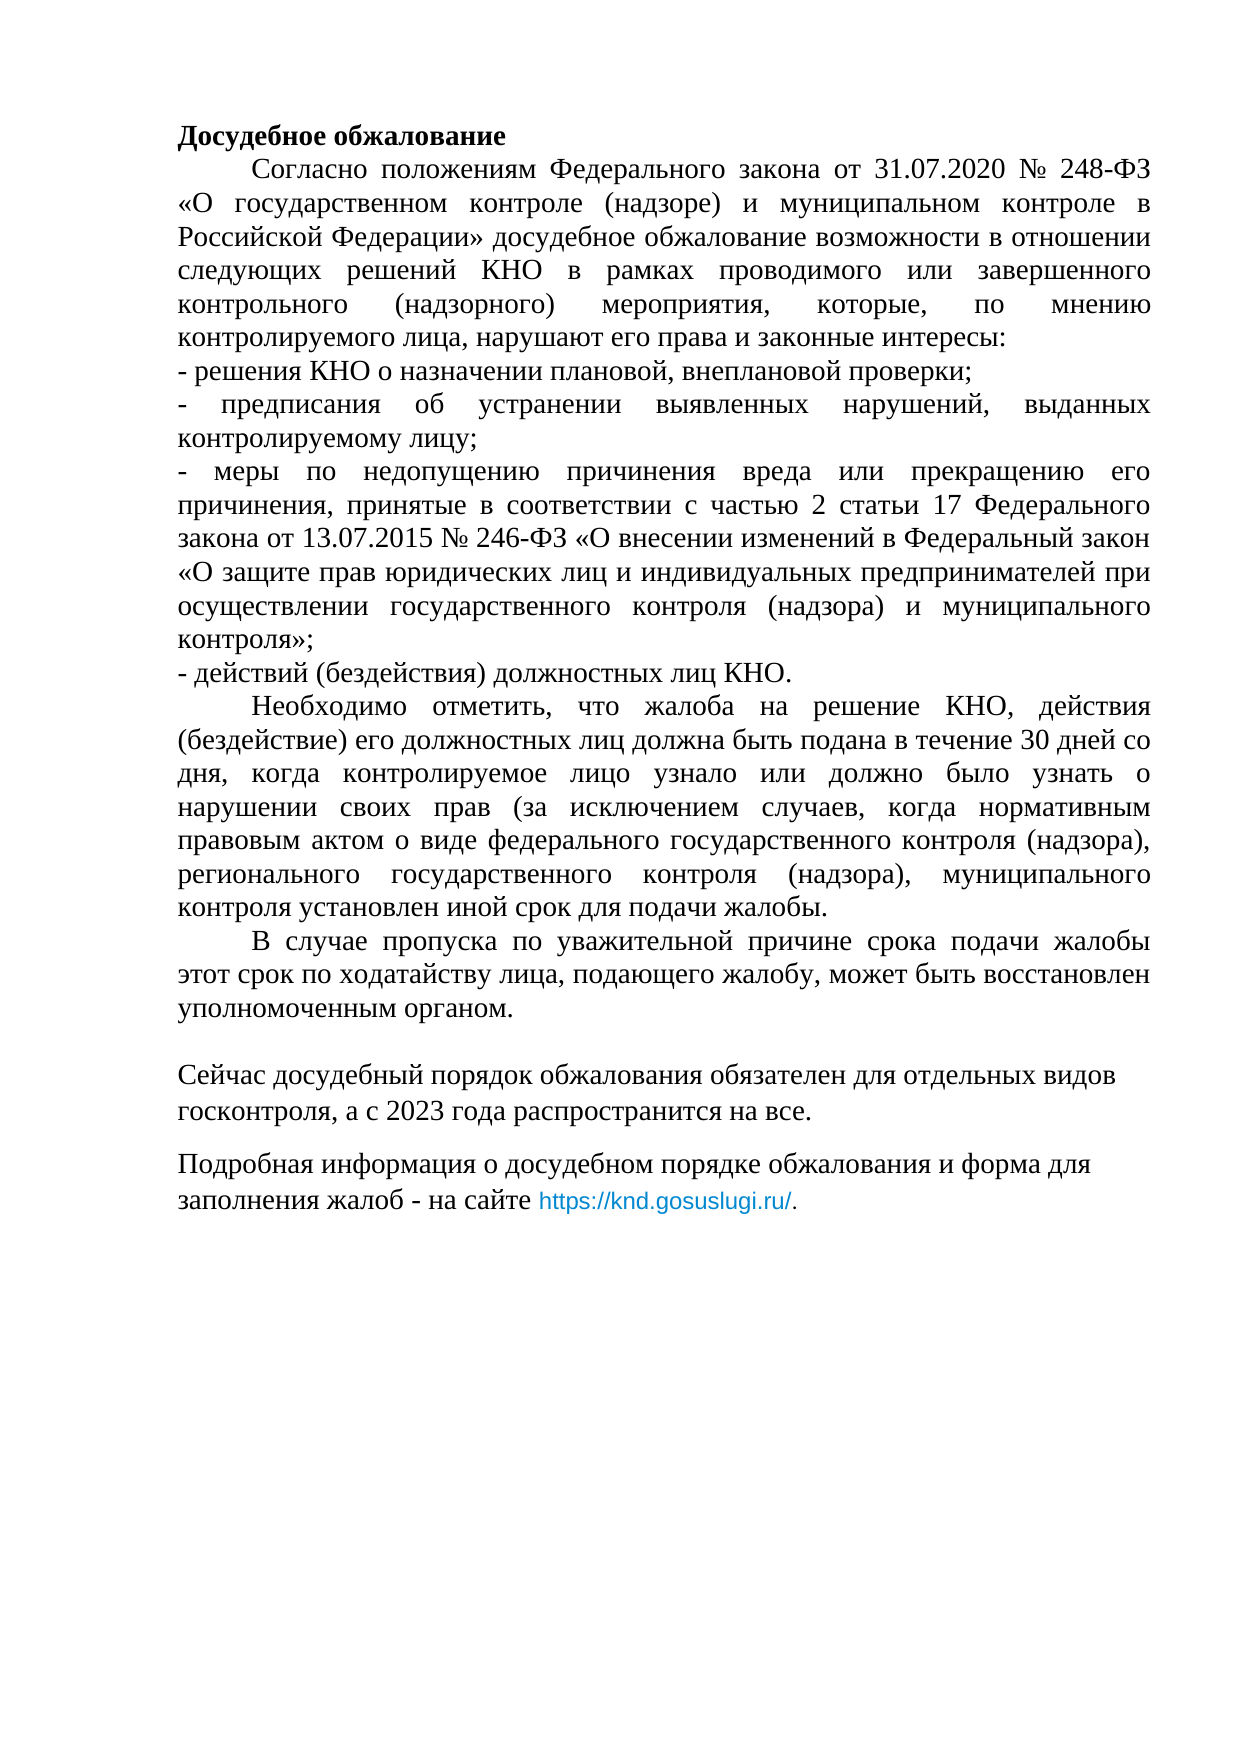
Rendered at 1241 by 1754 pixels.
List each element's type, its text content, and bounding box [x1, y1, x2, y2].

text Досудебное обжалование [177, 118, 1152, 152]
text - предписания об устранении выявленных нарушений, выданных контролируемому лицу; [177, 386, 1152, 453]
text Согласно положениям Федерального закона от 31.07.2020 № 248-ФЗ «О государственном контроле (надзоре) и муниципальном контроле в Российской Федерации» досудебное обжалование возможности в отношении следующих решений КНО в рамках проводимого или завершенного контрольного (надзорного) мероприятия, которые, по мнению контролируемого лица, нарушают его права и законные интересы: [177, 152, 1152, 353]
text - меры по недопущению причинения вреда или прекращению его причинения, принятые в соответствии с частью 2 статьи 17 Федерального закона от 13.07.2015 № 246-ФЗ «О внесении изменений в Федеральный закон «О защите прав юридических лиц и индивидуальных предпринимателей при осуществлении государственного контроля (надзора) и муниципального контроля»; [177, 453, 1152, 655]
text Необходимо отметить, что жалоба на решение КНО, действия (бездействие) его должностных лиц должна быть подана в течение 30 дней со дня, когда контролируемое лицо узнало или должно было узнать о нарушении своих прав (за исключением случаев, когда нормативным правовым актом о виде федерального государственного контроля (надзора), регионального государственного контроля (надзора), муниципального контроля установлен иной срок для подачи жалобы. [177, 688, 1152, 923]
text - действий (бездействия) должностных лиц КНО. [177, 655, 1152, 688]
text Сейчас досудебный порядок обжалования обязателен для отдельных видов госконтроля, а с 2023 года распространится на все. [177, 1057, 1152, 1127]
text Подробная информация о досудебном порядке обжалования и форма для заполнения жалоб - на сайте https://knd.gosuslugi.ru/. [177, 1146, 1152, 1216]
text - решения КНО о назначении плановой, внеплановой проверки; [177, 353, 1152, 386]
text В случае пропуска по уважительной причине срока подачи жалобы этот срок по ходатайству лица, подающего жалобу, может быть восстановлен уполномоченным органом. [177, 923, 1152, 1024]
